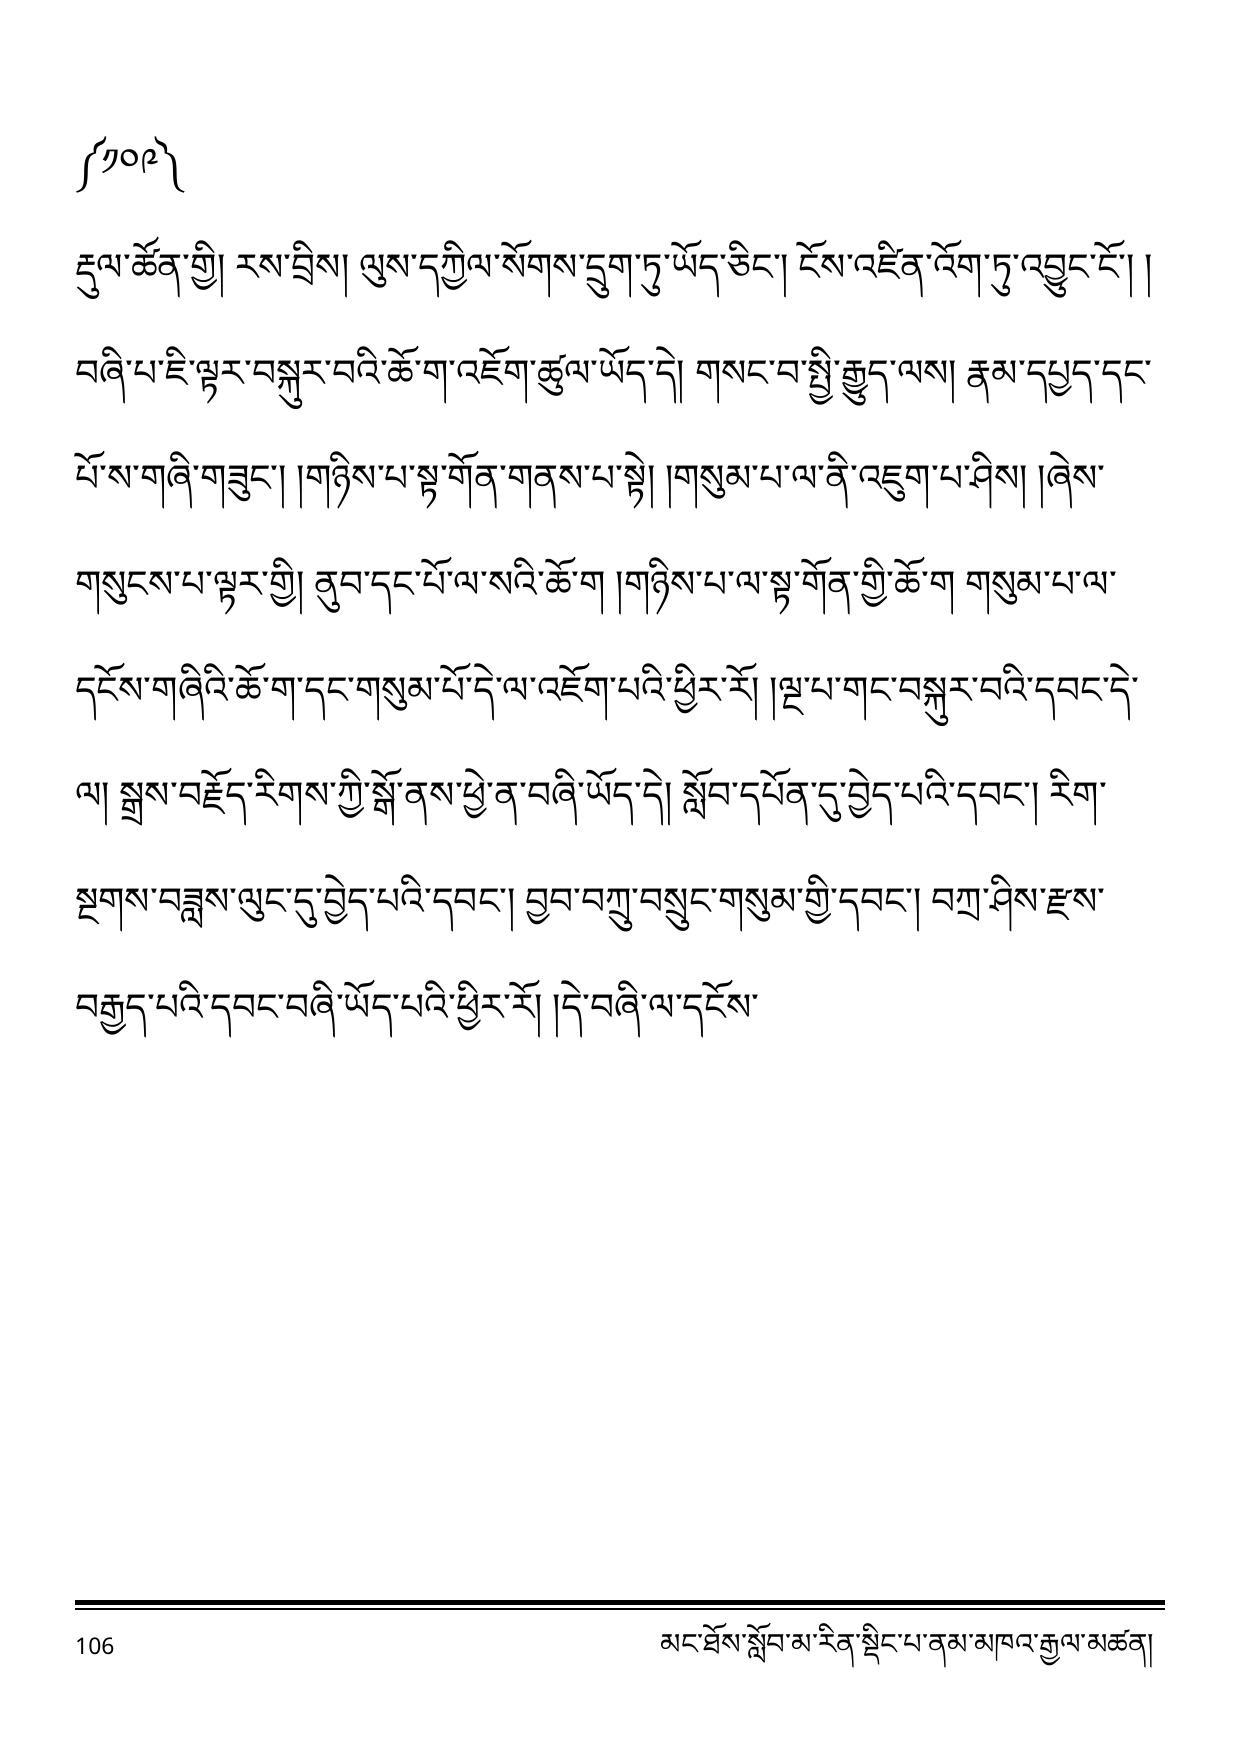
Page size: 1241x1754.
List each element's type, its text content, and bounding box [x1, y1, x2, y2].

text ༼༡༠༩༽ [75, 120, 1165, 226]
text རྡུལ་ཚོན་གྱི། རས་བྲིས། ལུས་དཀྱིལ་སོགས་དྲུག་ཏུ་ཡོད་ཅིང་། ངོས་འཛིན་འོག་ཏུ་འབྱུང་ངོ་། །བཞི་པ་ཇི་ལྟར་བསྐུར་བའི་ཆོ་ག་འཇོག་ཚུལ་ཡོད་དེ། གསང་བ་སྤྱི་རྒྱུད་ལས། རྣམ་དཔྱད་དང་པོ་ས་གཞི་གཟུང་། །གཉིས་པ་སྟ་གོན་གནས་པ་སྟེ། །གསུམ་པ་ལ་ནི་འཇུག་པ་ཤིས། །ཞེས་གསུངས་པ་ལྟར་གྱི། ནུབ་དང་པོ་ལ་སའི་ཆོ་ག །གཉིས་པ་ལ་སྟ་གོན་གྱི་ཆོ་ག གསུམ་པ་ལ་དངོས་གཞིའི་ཆོ་ག་དང་གསུམ་པོ་དེ་ལ་འཇོག་པའི་ཕྱིར་རོ། །ལྔ་པ་གང་བསྐུར་བའི་དབང་དེ་ལ། སྒྲས་བརྗོད་རིགས་ཀྱི་སྒོ་ནས་ཕྱེ་ན་བཞི་ཡོད་དེ། སློབ་དཔོན་དུ་བྱེད་པའི་དབང་། རིག་སྔགས་བཟླས་ལུང་དུ་བྱེད་པའི་དབང་། བྱབ་བཀྲུ་བསྲུང་གསུམ་གྱི་དབང་། བཀྲ་ཤིས་རྫས་བརྒྱད་པའི་དབང་བཞི་ཡོད་པའི་ཕྱིར་རོ། །དེ་བཞི་ལ་དངོས་ [75, 226, 1165, 1071]
